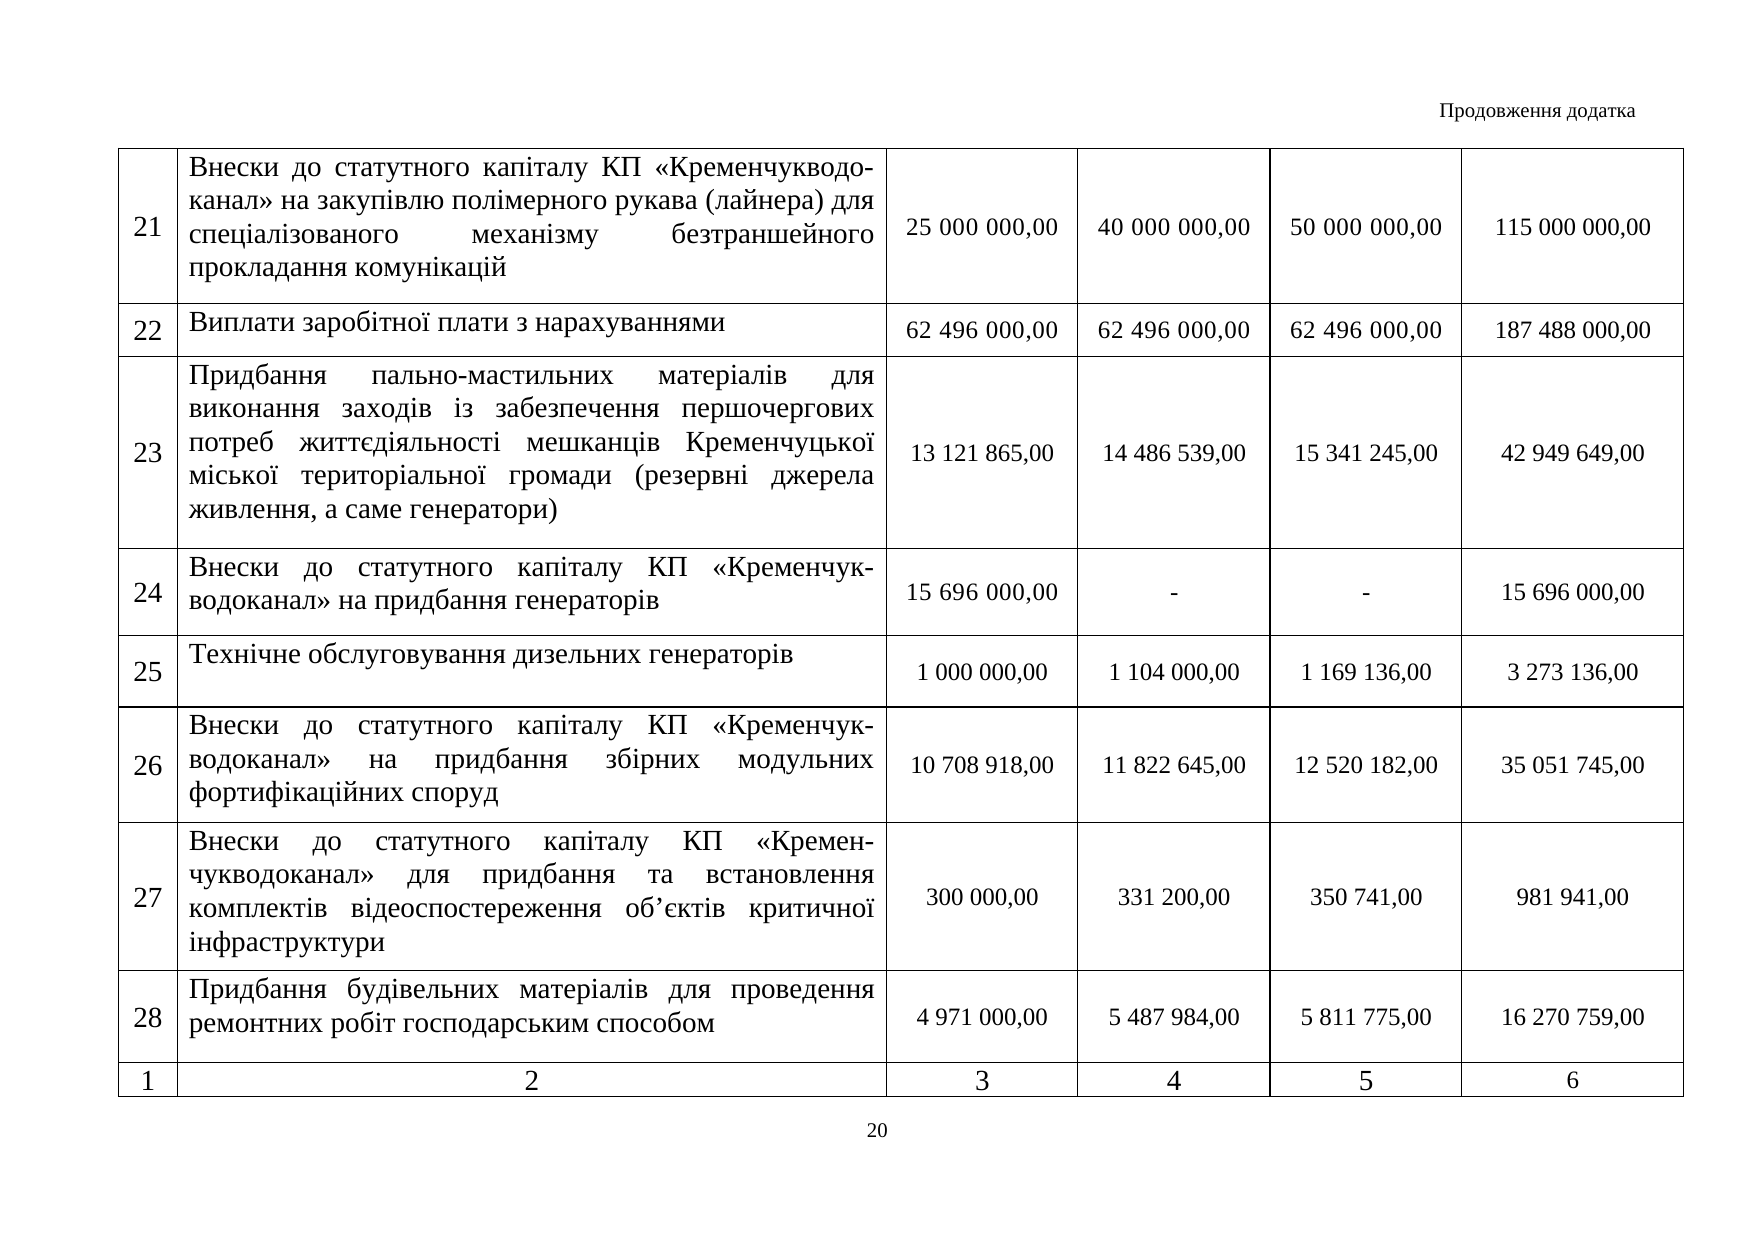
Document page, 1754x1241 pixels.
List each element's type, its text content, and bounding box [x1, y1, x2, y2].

table_cell 27 [119, 823, 177, 970]
table_cell 5 811 775,00 [1271, 971, 1461, 1062]
table_cell 3 273 136,00 [1462, 636, 1683, 706]
table_cell Внески до статутного капіталу КП «Кременчук-водоканал» на придбання генераторів [178, 549, 886, 635]
table_cell Внески до статутного капіталу КП «Кременчукводо-канал» на закупівлю полімерного рукава (лайнера) для спеціалізованого механізму безтраншейного прокладання комунікацій [178, 149, 886, 303]
table_cell 1 169 136,00 [1271, 636, 1461, 706]
table_cell 62 496 000,00 [887, 304, 1077, 356]
table_cell - [1271, 549, 1461, 635]
table_cell 21 [119, 149, 177, 303]
table_cell Придбання будівельних матеріалів для проведення ремонтних робіт господарським способом [178, 971, 886, 1062]
table_cell 35 051 745,00 [1462, 708, 1683, 822]
table_cell 23 [119, 357, 177, 548]
table_cell 5 [1271, 1063, 1461, 1096]
table_cell 5 487 984,00 [1078, 971, 1269, 1062]
table_cell 1 000 000,00 [887, 636, 1077, 706]
table_cell 300 000,00 [887, 823, 1077, 970]
table_cell 15 696 000,00 [1462, 549, 1683, 635]
table_cell 4 [1078, 1063, 1269, 1096]
table_cell Технічне обслуговування дизельних генераторів [178, 636, 886, 706]
table_cell 2 [178, 1063, 886, 1096]
table_cell Внески до статутного капіталу КП «Кременчук-водоканал» на придбання збірних модульних фортифікаційних споруд [178, 708, 886, 822]
table_cell 10 708 918,00 [887, 708, 1077, 822]
table_cell 187 488 000,00 [1462, 304, 1683, 356]
table_cell 62 496 000,00 [1078, 304, 1269, 356]
table_cell 13 121 865,00 [887, 357, 1077, 548]
table_cell 3 [887, 1063, 1077, 1096]
table_cell 40 000 000,00 [1078, 149, 1269, 303]
table_cell 26 [119, 708, 177, 822]
table_cell 25 000 000,00 [887, 149, 1077, 303]
table_cell 16 270 759,00 [1462, 971, 1683, 1062]
table_cell 115 000 000,00 [1462, 149, 1683, 303]
table_cell 15 341 245,00 [1271, 357, 1461, 548]
table_cell 1 104 000,00 [1078, 636, 1269, 706]
table_cell 11 822 645,00 [1078, 708, 1269, 822]
table_cell 22 [119, 304, 177, 356]
table_cell 25 [119, 636, 177, 706]
table_cell 4 971 000,00 [887, 971, 1077, 1062]
table_cell 62 496 000,00 [1271, 304, 1461, 356]
table_cell 331 200,00 [1078, 823, 1269, 970]
table_cell 6 [1462, 1063, 1683, 1096]
table_cell 1 [119, 1063, 177, 1096]
table_cell 350 741,00 [1271, 823, 1461, 970]
table_cell Внески до статутного капіталу КП «Кремен-чукводоканал» для придбання та встановлення комплектів відеоспостереження об’єктів критичної інфраструктури [178, 823, 886, 970]
table_cell Придбання пально-мастильних матеріалів для виконання заходів із забезпечення першочергових потреб життєдіяльності мешканців Кременчуцької міської територіальної громади (резервні джерела живлення, а саме генератори) [178, 357, 886, 548]
table_cell 50 000 000,00 [1271, 149, 1461, 303]
table_cell 24 [119, 549, 177, 635]
table_cell 981 941,00 [1462, 823, 1683, 970]
table_cell 42 949 649,00 [1462, 357, 1683, 548]
table_cell 14 486 539,00 [1078, 357, 1269, 548]
table_cell Виплати заробітної плати з нарахуваннями [178, 304, 886, 356]
table_cell 15 696 000,00 [887, 549, 1077, 635]
table_cell - [1078, 549, 1269, 635]
table_cell 12 520 182,00 [1271, 708, 1461, 822]
table_cell 28 [119, 971, 177, 1062]
